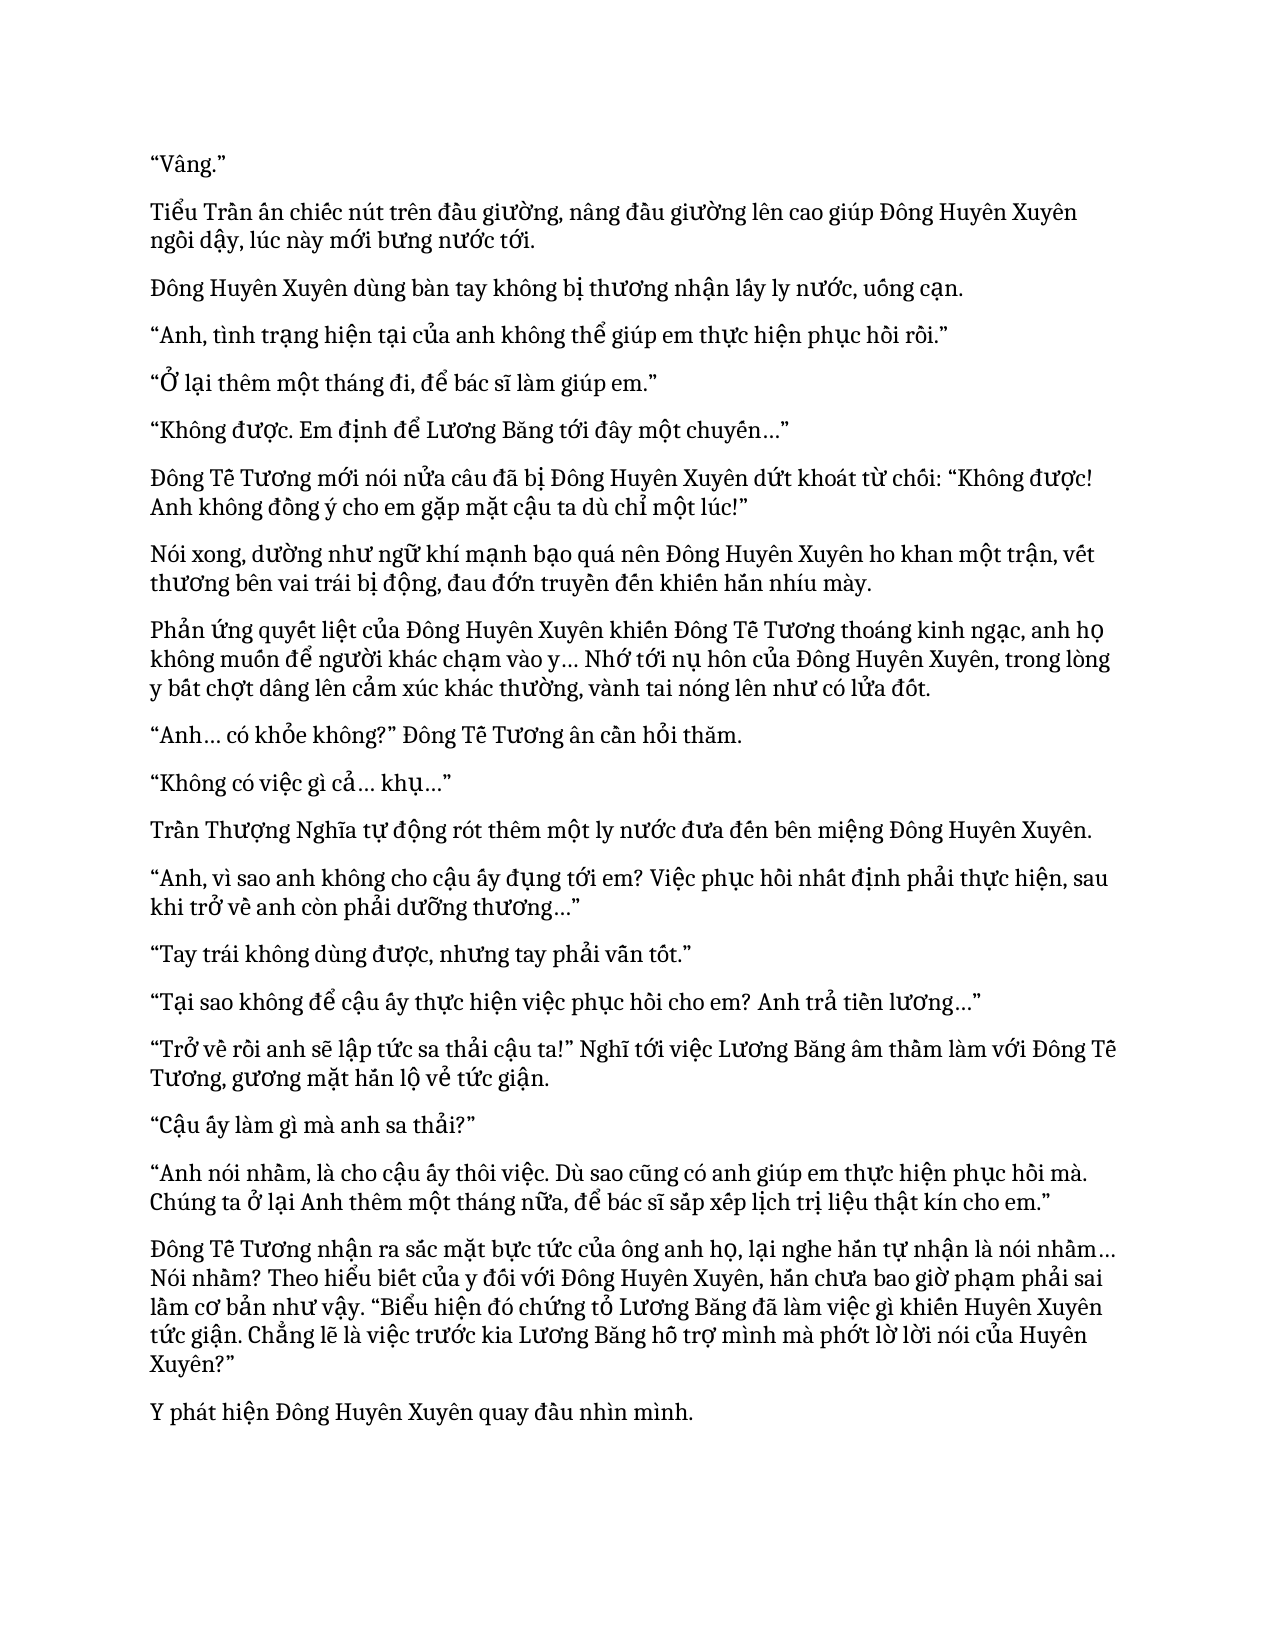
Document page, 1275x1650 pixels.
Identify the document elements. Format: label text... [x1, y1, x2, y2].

text Tiểu Trần ấn chiếc nút trên đầu giường, nâng đầu giường lên cao giúp Đông Huyên Xuyên ngồi dậy, lúc này mới bưng nước tới. [150, 197, 1125, 255]
text Phản ứng quyết liệt của Đông Huyên Xuyên khiến Đông Tễ Tương thoáng kinh ngạc, anh họ không muốn để người khác chạm vào y… Nhớ tới nụ hôn của Đông Huyên Xuyên, trong lòng y bất chợt dâng lên cảm xúc khác thường, vành tai nóng lên như có lửa đốt. [150, 616, 1125, 702]
text “Tại sao không để cậu ấy thực hiện việc phục hồi cho em? Anh trả tiền lương…” [150, 987, 1125, 1016]
text “Cậu ấy làm gì mà anh sa thải?” [150, 1111, 1125, 1140]
text Y phát hiện Đông Huyên Xuyên quay đầu nhìn mình. [150, 1397, 1125, 1426]
text Đông Tễ Tương nhận ra sắc mặt bực tức của ông anh họ, lại nghe hắn tự nhận là nói nhầm… Nói nhầm? Theo hiểu biết của y đối với Đông Huyên Xuyên, hắn chưa bao giờ phạm phải sai lầm cơ bản như vậy. “Biểu hiện đó chứng tỏ Lương Băng đã làm việc gì khiến Huyên Xuyên tức giận. Chẳng lẽ là việc trước kia Lương Băng hỗ trợ mình mà phớt lờ lời nói của Huyên Xuyên?” [150, 1235, 1125, 1379]
text “Anh nói nhầm, là cho cậu ấy thôi việc. Dù sao cũng có anh giúp em thực hiện phục hồi mà. Chúng ta ở lại Anh thêm một tháng nữa, để bác sĩ sắp xếp lịch trị liệu thật kín cho em.” [150, 1159, 1125, 1216]
text “Anh… có khỏe không?” Đông Tễ Tương ân cần hỏi thăm. [150, 721, 1125, 750]
text Đông Huyên Xuyên dùng bàn tay không bị thương nhận lấy ly nước, uống cạn. [150, 274, 1125, 302]
text “Không được. Em định để Lương Băng tới đây một chuyến…” [150, 416, 1125, 445]
text “Ở lại thêm một tháng đi, để bác sĩ làm giúp em.” [150, 369, 1125, 397]
text “Anh, tình trạng hiện tại của anh không thể giúp em thực hiện phục hồi rồi.” [150, 321, 1125, 350]
text “Vâng.” [150, 150, 1125, 179]
text “Tay trái không dùng được, nhưng tay phải vẫn tốt.” [150, 940, 1125, 969]
text “Anh, vì sao anh không cho cậu ấy đụng tới em? Việc phục hồi nhất định phải thực hiện, sau khi trở về anh còn phải dưỡng thương…” [150, 864, 1125, 921]
text Trần Thượng Nghĩa tự động rót thêm một ly nước đưa đến bên miệng Đông Huyên Xuyên. [150, 816, 1125, 845]
text Nói xong, dường như ngữ khí mạnh bạo quá nên Đông Huyên Xuyên ho khan một trận, vết thương bên vai trái bị động, đau đớn truyền đến khiến hắn nhíu mày. [150, 540, 1125, 597]
text Đông Tễ Tương mới nói nửa câu đã bị Đông Huyên Xuyên dứt khoát từ chối: “Không được! Anh không đồng ý cho em gặp mặt cậu ta dù chỉ một lúc!” [150, 464, 1125, 521]
text “Không có việc gì cả… khụ…” [150, 769, 1125, 797]
text “Trở về rồi anh sẽ lập tức sa thải cậu ta!” Nghĩ tới việc Lương Băng âm thầm làm với Đông Tễ Tương, gương mặt hắn lộ vẻ tức giận. [150, 1035, 1125, 1092]
